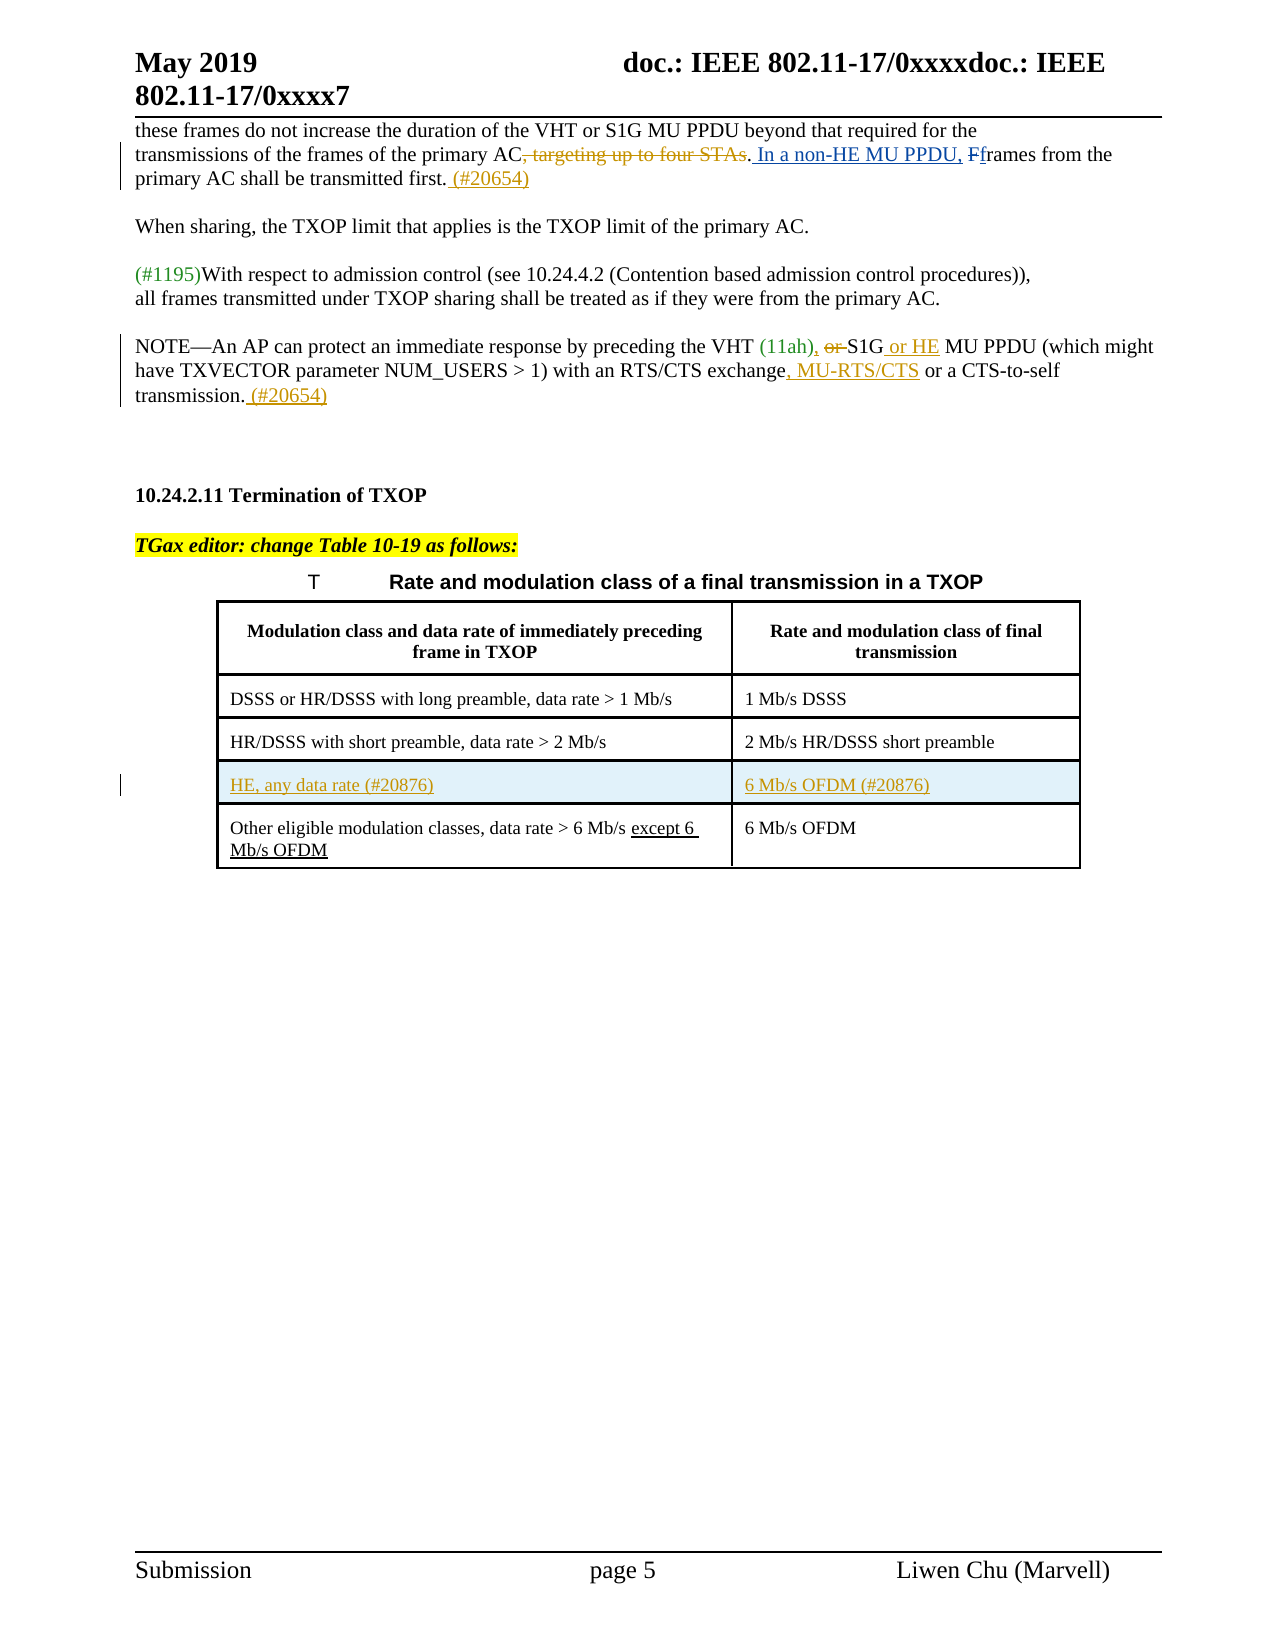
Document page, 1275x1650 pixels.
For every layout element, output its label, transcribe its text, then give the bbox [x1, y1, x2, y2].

text transmissions of the frames of the primary AC. rames from the primary AC shall be transmitted first. [135, 142, 1162, 190]
table_cell HR/DSSS with short preamble, data rate > 2 Mb/s [219, 719, 731, 759]
text all frames transmitted under TXOP sharing shall be treated as if they were from the primary AC. [135, 286, 1162, 310]
table_cell 1 Mb/s DSSS [733, 676, 1079, 716]
table_cell 6 Mb/s OFDM [733, 805, 1079, 866]
table_cell Rate and modulation class of final transmission [733, 603, 1079, 673]
text TGax editor: change Table 10-19 as follows: [135, 532, 1162, 557]
table_cell DSSS or HR/DSSS with long preamble, data rate > 1 Mb/s [219, 676, 731, 716]
text NOTE—An AP can protect an immediate response by preceding the VHT (11ah) S1G MU PPDU (which might have TXVECTOR parameter NUM_USERS > 1) with an RTS/CTS exchange or a CTS-to-self transmission. [135, 334, 1162, 407]
table_cell 2 Mb/s HR/DSSS short preamble [733, 719, 1079, 759]
table_cell Modulation class and data rate of immediately preceding frame in TXOP [219, 603, 731, 673]
text 10.24.2.11 Termination of TXOP [135, 482, 1162, 507]
text (#1195)With respect to admission control (see 10.24.4.2 (Contention based admission control procedures)), [135, 262, 1162, 286]
text When sharing, the TXOP limit that applies is the TXOP limit of the primary AC. [135, 214, 1162, 238]
table_cell Other eligible modulation classes, data rate > 6 Mb/s except 6 Mb/s OFDM [219, 805, 731, 866]
text these frames do not increase the duration of the VHT or S1G MU PPDU beyond that required for the [135, 118, 1162, 142]
table_header Rate and modulation class of a final transmission in a TXOP [218, 557, 1080, 600]
